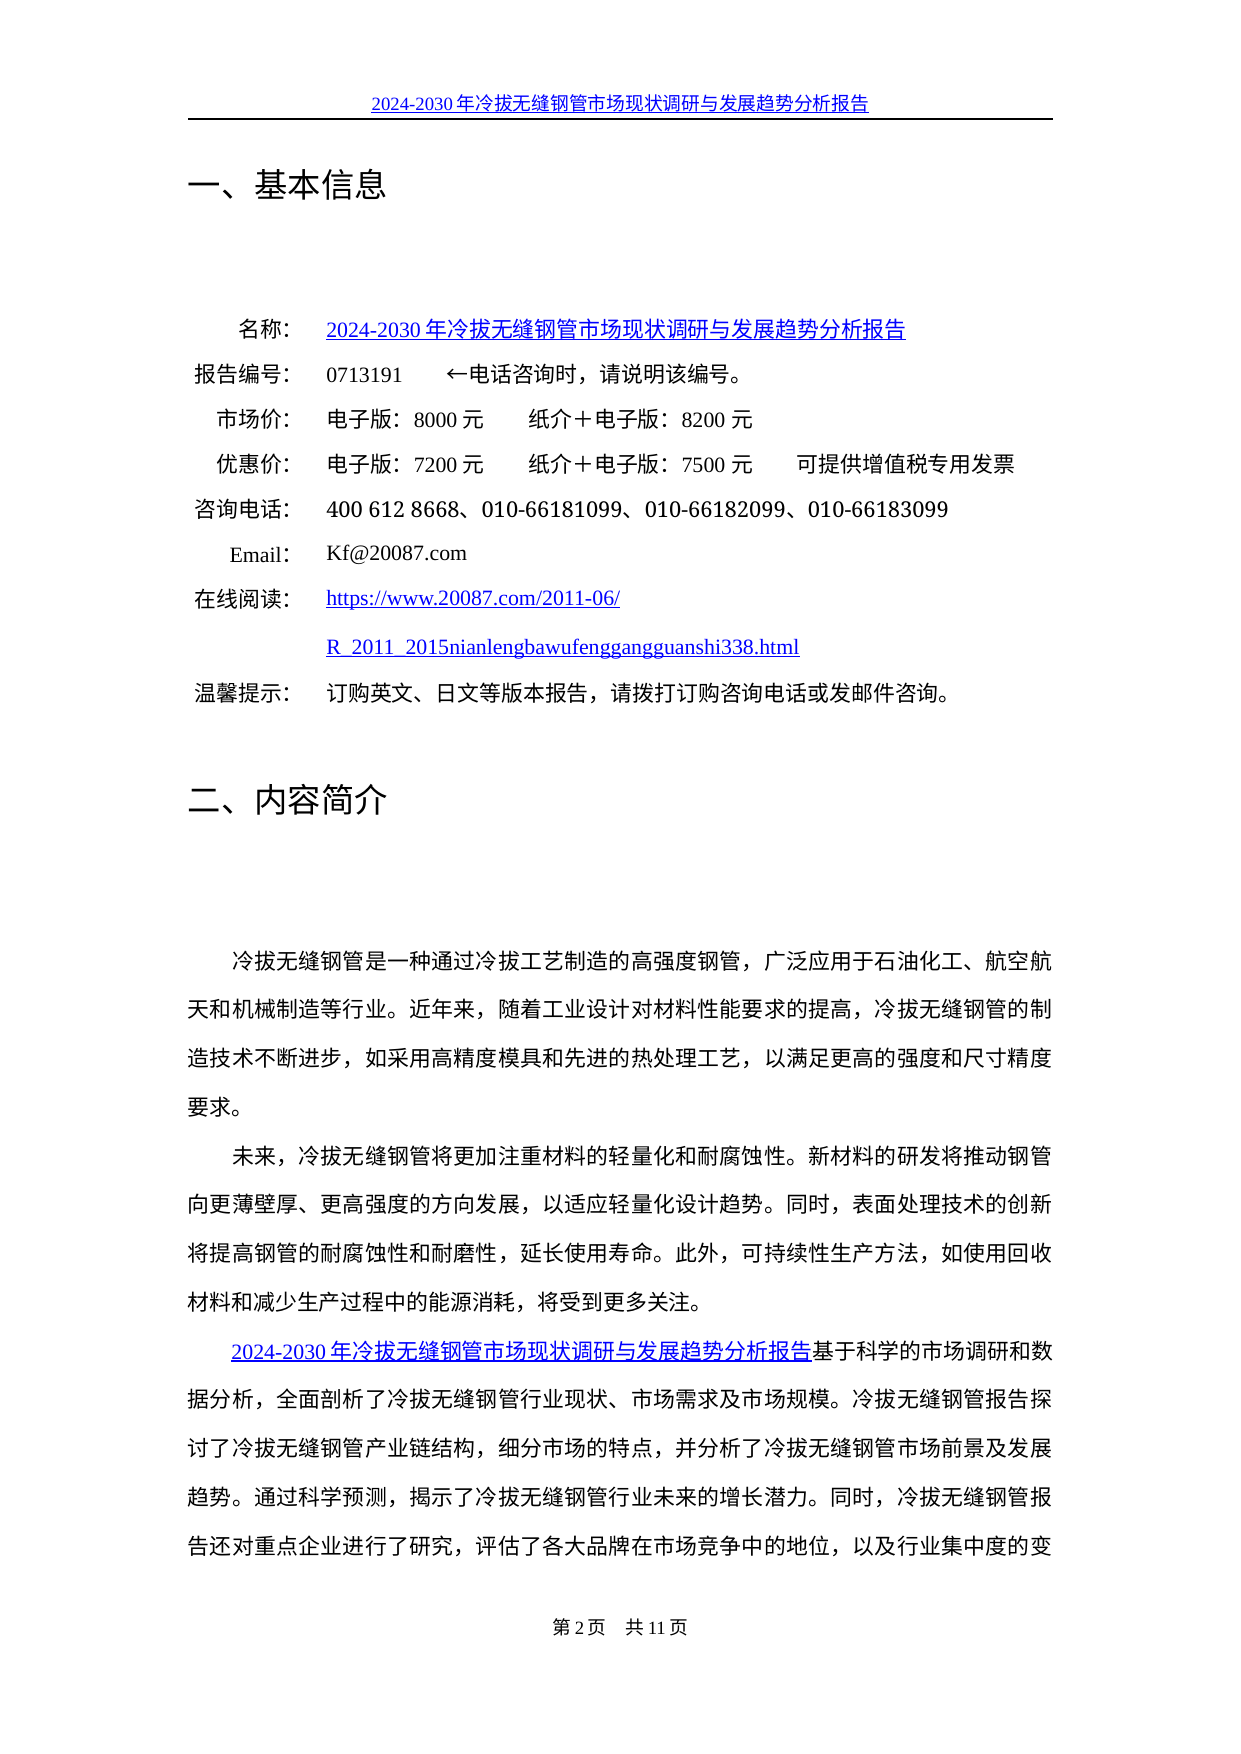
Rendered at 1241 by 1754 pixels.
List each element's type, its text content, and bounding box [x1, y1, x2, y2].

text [187, 943, 1053, 1561]
table_cell 电子版：7200 元 纸介＋电子版：7500 元 可提供增值税专用发票 [315, 447, 1073, 492]
title 一、基本信息 [187, 150, 1053, 215]
table_cell 优惠价： [167, 447, 315, 492]
table_cell 400 612 8668、010-66181099、010-66182099、010-66183099 [315, 492, 1073, 537]
table_cell 咨询电话： [167, 492, 315, 537]
table_cell [315, 582, 1073, 675]
table_cell 0713191 ←电话咨询时，请说明该编号。 [315, 357, 1073, 402]
table_cell 在线阅读： [167, 582, 315, 675]
table_header 2024-2030年冷拔无缝钢管市场现状调研与发展趋势分析报告 [315, 312, 1073, 357]
table_cell 温馨提示： [167, 675, 315, 720]
table_cell 订购英文、日文等版本报告，请拨打订购咨询电话或发邮件咨询。 [315, 675, 1073, 720]
table_cell Email： [167, 537, 315, 582]
table_header 名称： [167, 312, 315, 357]
table_cell 市场价： [167, 402, 315, 447]
table_cell 报告编号： [167, 357, 315, 402]
table_cell Kf@20087.com [315, 537, 1073, 582]
table_cell 电子版：8000 元 纸介＋电子版：8200 元 [315, 402, 1073, 447]
title 二、内容简介 [187, 766, 1053, 831]
